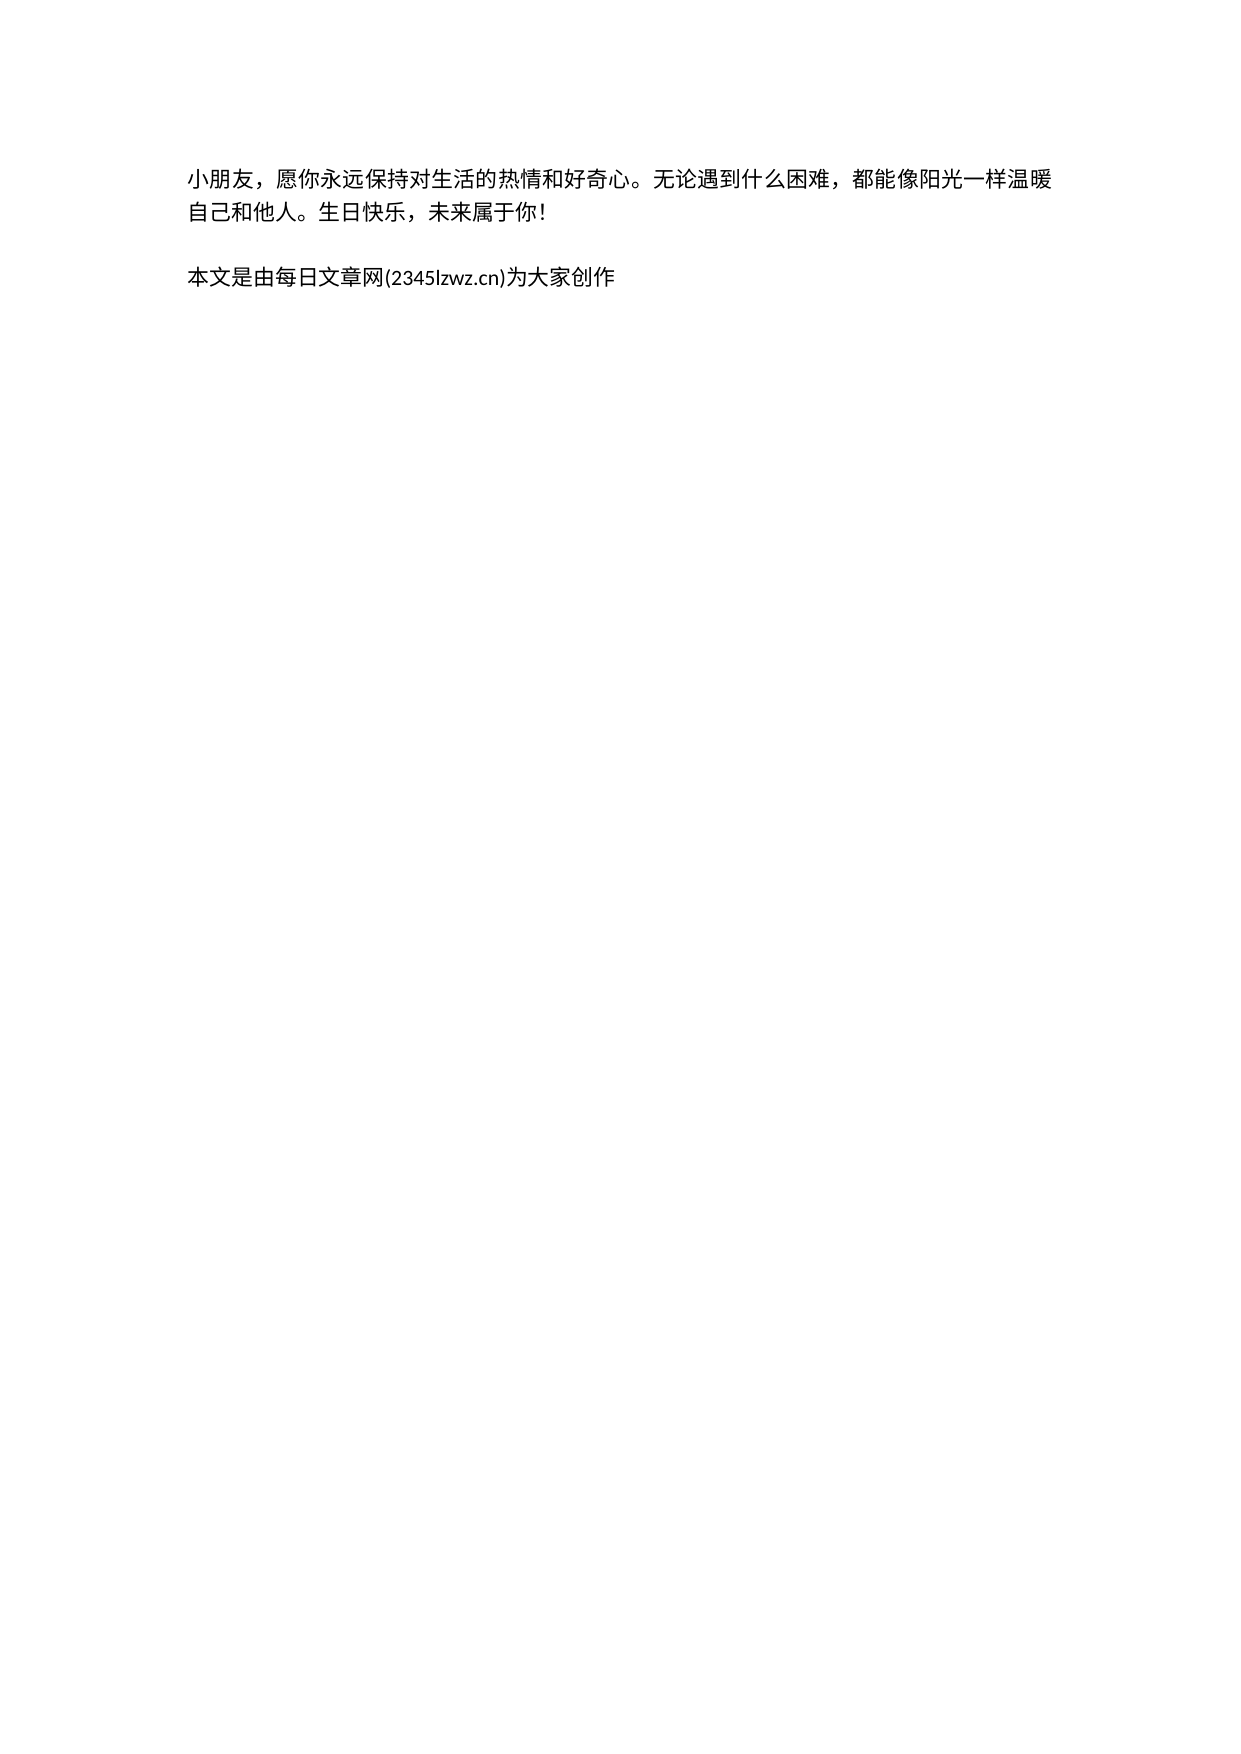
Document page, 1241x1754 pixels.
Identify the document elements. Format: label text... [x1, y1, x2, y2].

text 本文是由每日文章网(2345lzwz.cn)为大家创作 [187, 259, 1053, 292]
text 小朋友，愿你永远保持对生活的热情和好奇心。无论遇到什么困难，都能像阳光一样温暖自己和他人。生日快乐，未来属于你！ [187, 162, 1053, 227]
